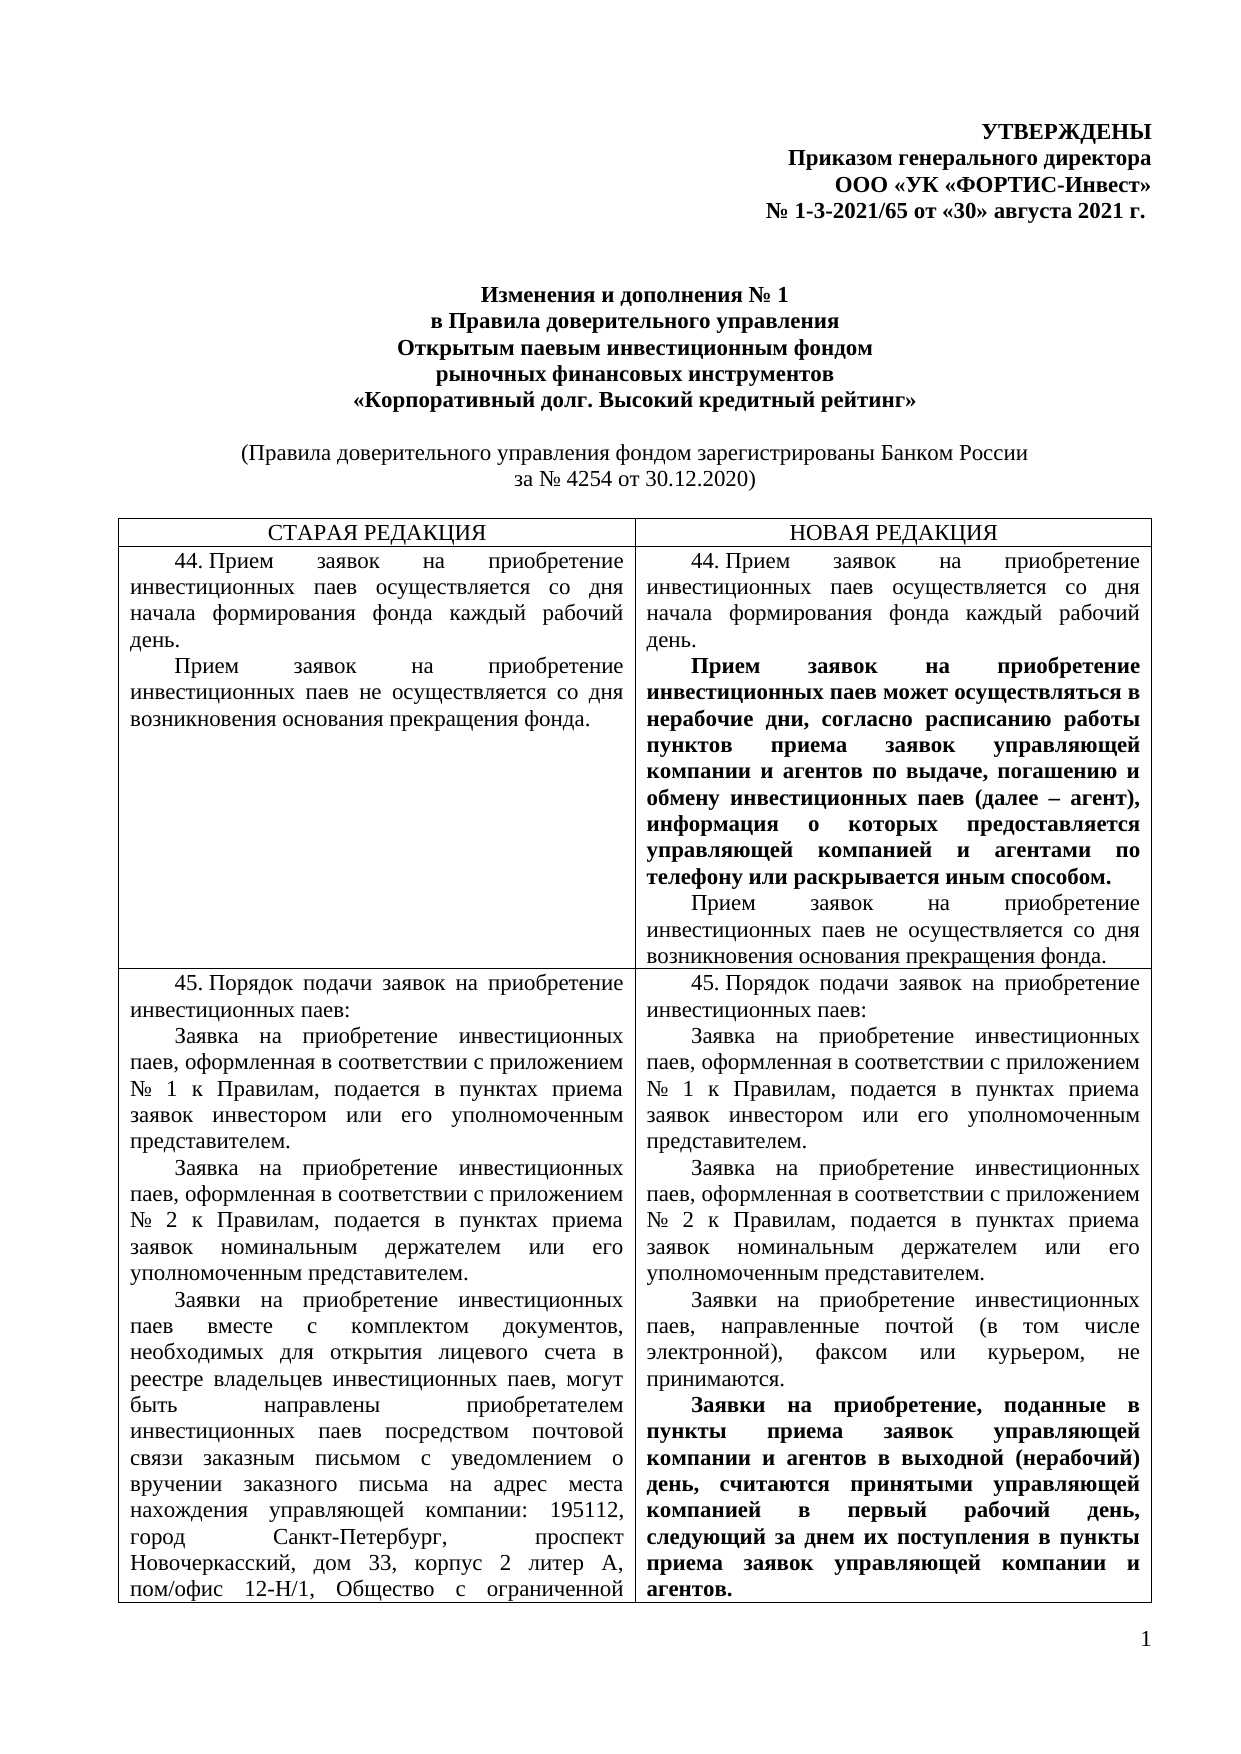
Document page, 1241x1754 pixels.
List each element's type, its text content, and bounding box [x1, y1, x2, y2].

text «Корпоративный долг. Высокий кредитный рейтинг» [118, 386, 1152, 413]
text за № 4254 от 30.12.2020) [118, 466, 1152, 492]
text рыночных финансовых инструментов [118, 360, 1152, 386]
text Изменения и дополнения № 1 [118, 281, 1152, 307]
text в Правила доверительного управления [118, 307, 1152, 334]
text Приказом генерального директора [561, 144, 1152, 171]
table_cell 44. Прием заявок на приобретение инвестиционных паев осуществляется со дня начала формирования фонда каждый рабочий день. Прием заявок на приобретение инвестиционных паев может осуществляться в нерабочие дни, согласно расписанию работы пунктов приема заявок управляющей компании и агентов по выдаче, погашению и обмену инвестиционных паев (далее – агент), информация о которых предоставляется управляющей компанией и агентами по телефону или раскрывается иным способом. Прием заявок на приобретение инвестиционных паев не осуществляется со дня возникновения основания прекращения фонда. [636, 547, 1151, 968]
text (Правила доверительного управления фондом зарегистрированы Банком России [118, 439, 1152, 466]
table_header НОВАЯ РЕДАКЦИЯ [636, 519, 1151, 546]
text УТВЕРЖДЕНЫ [856, 118, 1152, 144]
text № 1-3-2021/65 от «30» августа 2021 г. [634, 197, 1152, 223]
table_cell 44. Прием заявок на приобретение инвестиционных паев осуществляется со дня начала формирования фонда каждый рабочий день. Прием заявок на приобретение инвестиционных паев не осуществляется со дня возникновения основания прекращения фонда. [119, 547, 635, 968]
text Открытым паевым инвестиционным фондом [118, 334, 1152, 360]
table_header СТАРАЯ РЕДАКЦИЯ [119, 519, 635, 546]
text ООО «УК «ФОРТИС-Инвест» [561, 171, 1152, 197]
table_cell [119, 969, 635, 1602]
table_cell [636, 969, 1151, 1602]
